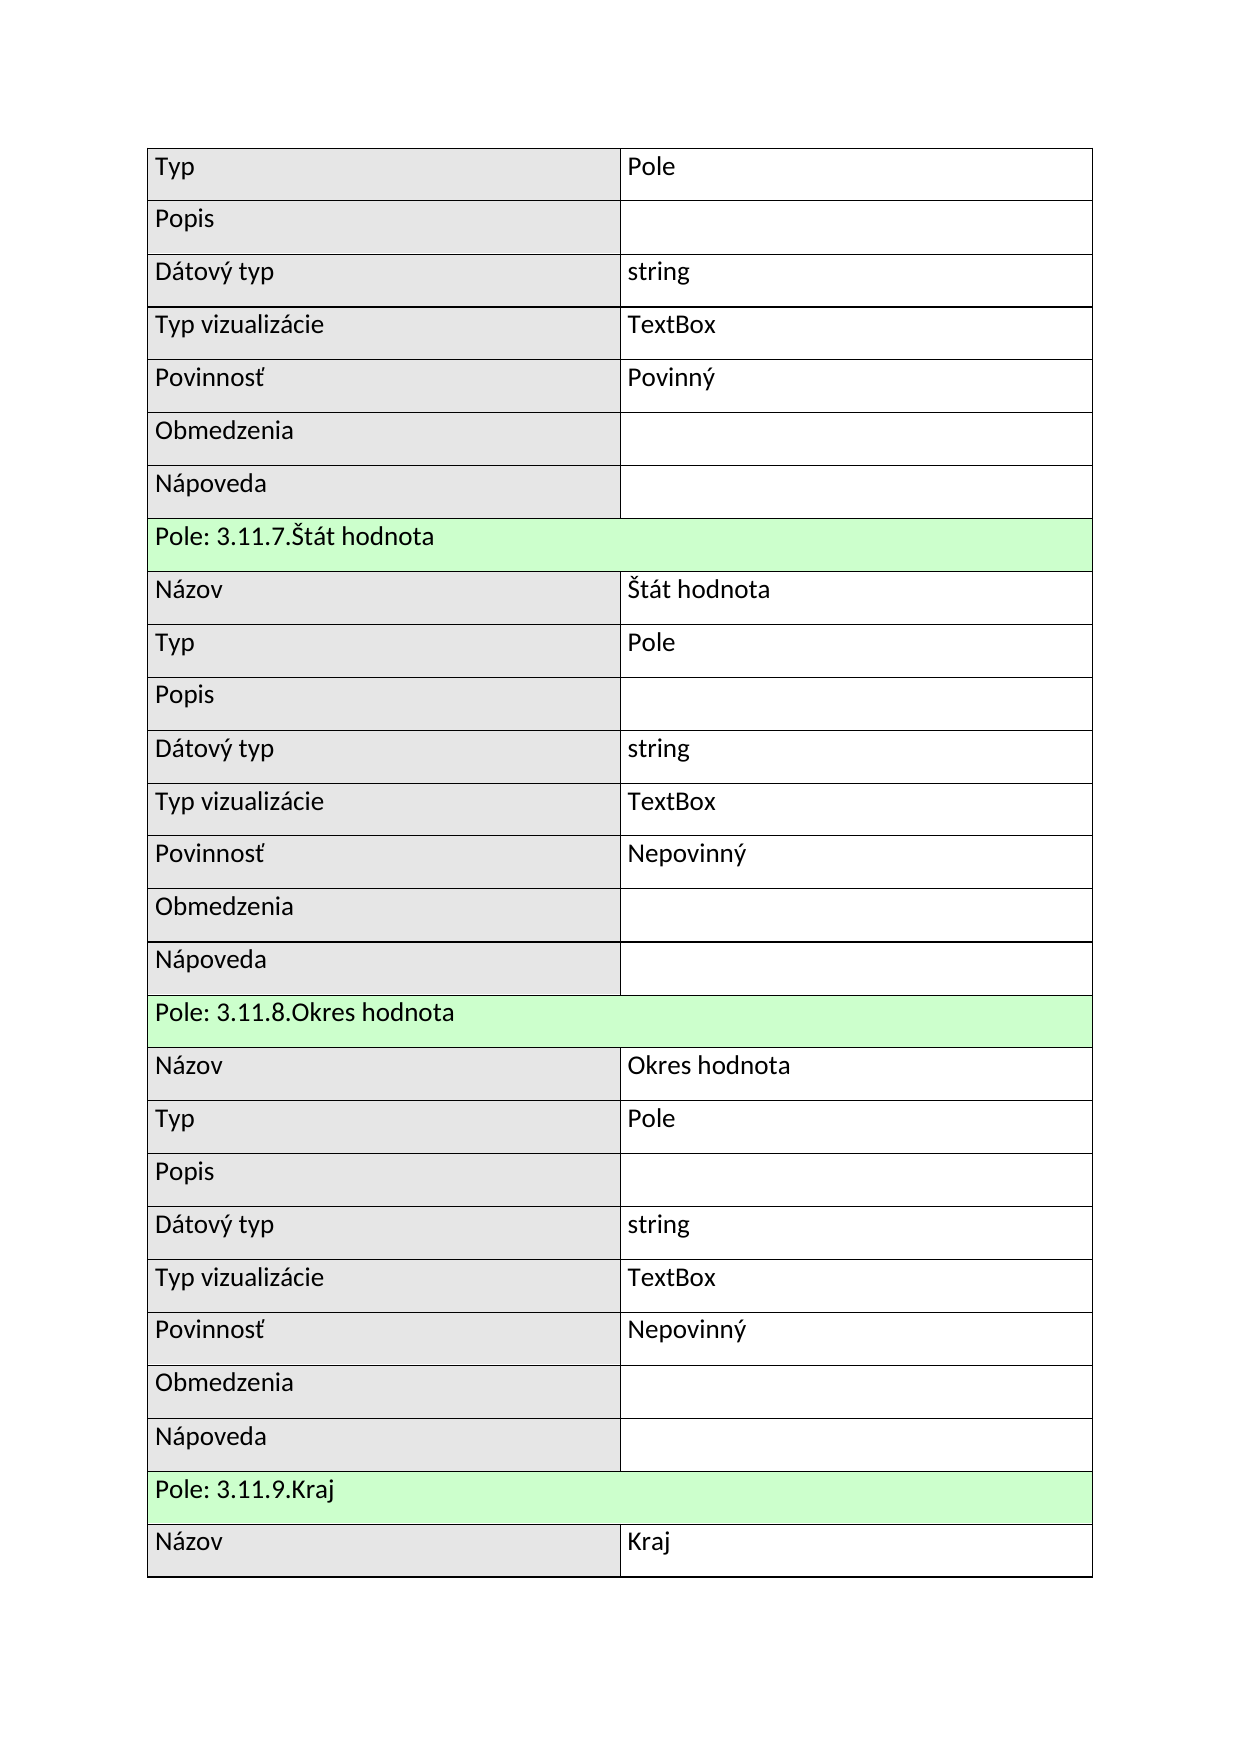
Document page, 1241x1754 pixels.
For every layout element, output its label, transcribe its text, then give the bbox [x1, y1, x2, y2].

table_cell Dátový typ [148, 1207, 620, 1259]
table_cell Obmedzenia [148, 889, 620, 941]
table_cell string [621, 731, 1092, 783]
table_cell TextBox [621, 1260, 1092, 1312]
table_cell Názov [148, 1525, 620, 1576]
table_cell Štát hodnota [621, 572, 1092, 624]
table_cell Dátový typ [148, 731, 620, 783]
table_cell [621, 1366, 1092, 1418]
table_cell Nápoveda [148, 466, 620, 518]
table_cell Kraj [621, 1525, 1092, 1576]
table_cell Nápoveda [148, 943, 620, 994]
table_cell string [621, 255, 1092, 306]
table_cell [621, 943, 1092, 994]
table_cell Okres hodnota [621, 1048, 1092, 1100]
table_cell [621, 413, 1092, 465]
table_cell TextBox [621, 784, 1092, 835]
table_cell Typ vizualizácie [148, 308, 620, 359]
table_cell [621, 889, 1092, 941]
table_cell Pole: 3.11.9.Kraj [148, 1472, 1092, 1523]
table_cell Povinnosť [148, 836, 620, 888]
table_cell TextBox [621, 308, 1092, 359]
table_cell Pole: 3.11.7.Štát hodnota [148, 519, 1092, 571]
table_cell Typ [148, 149, 620, 200]
table_cell Pole [621, 149, 1092, 200]
table_cell Nepovinný [621, 836, 1092, 888]
table_cell Pole [621, 1101, 1092, 1153]
table_cell Popis [148, 1154, 620, 1206]
table_cell [621, 466, 1092, 518]
table_cell [621, 1419, 1092, 1471]
table_cell Názov [148, 572, 620, 624]
table_cell Pole: 3.11.8.Okres hodnota [148, 996, 1092, 1047]
table_cell Povinnosť [148, 360, 620, 412]
table_cell [621, 678, 1092, 730]
table_cell Nepovinný [621, 1313, 1092, 1364]
table_cell Pole [621, 625, 1092, 677]
table_cell [621, 1154, 1092, 1206]
table_cell Povinný [621, 360, 1092, 412]
table_cell Typ [148, 625, 620, 677]
table_cell Obmedzenia [148, 1366, 620, 1418]
table_cell Povinnosť [148, 1313, 620, 1364]
table_cell Názov [148, 1048, 620, 1100]
table_cell Dátový typ [148, 255, 620, 306]
table_cell [621, 201, 1092, 253]
table_cell Typ [148, 1101, 620, 1153]
table_cell Typ vizualizácie [148, 1260, 620, 1312]
table_cell Popis [148, 201, 620, 253]
table_cell Typ vizualizácie [148, 784, 620, 835]
table_cell Popis [148, 678, 620, 730]
table_cell Obmedzenia [148, 413, 620, 465]
table_cell string [621, 1207, 1092, 1259]
table_cell Nápoveda [148, 1419, 620, 1471]
